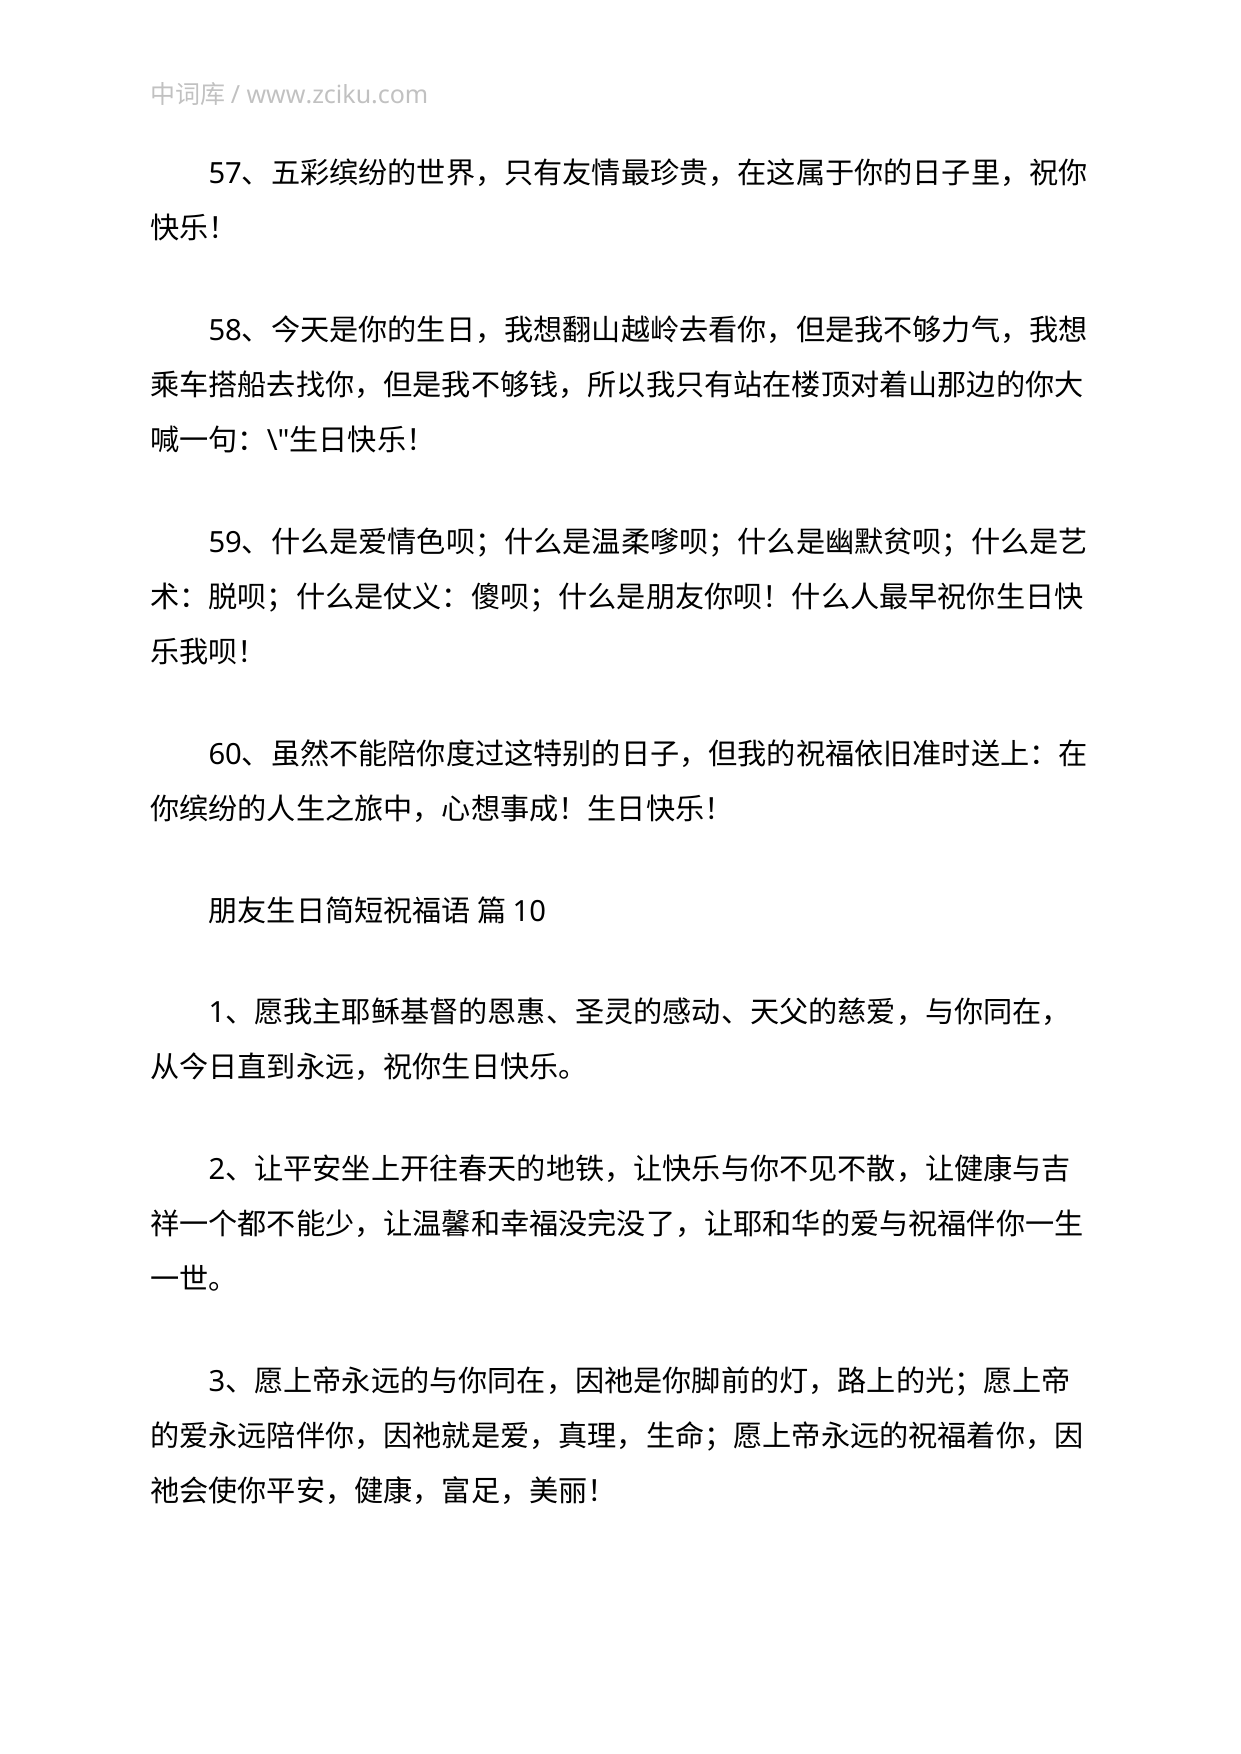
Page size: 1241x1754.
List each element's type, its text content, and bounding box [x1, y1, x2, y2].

text 朋友生日简短祝福语 篇10 [150, 887, 1090, 929]
text 2、让平安坐上开往春天的地铁，让快乐与你不见不散，让健康与吉祥一个都不能少，让温馨和幸福没完没了，让耶和华的爱与祝福伴你一生一世。 [150, 1146, 1090, 1298]
text 58、今天是你的生日，我想翻山越岭去看你，但是我不够力气，我想乘车搭船去找你，但是我不够钱，所以我只有站在楼顶对着山那边的你大喊一句：\"生日快乐！ [150, 307, 1090, 459]
text 59、什么是爱情色呗；什么是温柔嗲呗；什么是幽默贫呗；什么是艺术：脱呗；什么是仗义：傻呗；什么是朋友你呗！什么人最早祝你生日快乐我呗！ [150, 519, 1090, 671]
text 60、虽然不能陪你度过这特别的日子，但我的祝福依旧准时送上：在你缤纷的人生之旅中，心想事成！生日快乐！ [150, 730, 1090, 828]
text 3、愿上帝永远的与你同在，因祂是你脚前的灯，路上的光；愿上帝的爱永远陪伴你，因祂就是爱，真理，生命；愿上帝永远的祝福着你，因祂会使你平安，健康，富足，美丽！ [150, 1357, 1090, 1510]
text 57、五彩缤纷的世界，只有友情最珍贵，在这属于你的日子里，祝你快乐！ [150, 150, 1090, 247]
text 1、愿我主耶稣基督的恩惠、圣灵的感动、天父的慈爱，与你同在，从今日直到永远，祝你生日快乐。 [150, 989, 1090, 1086]
